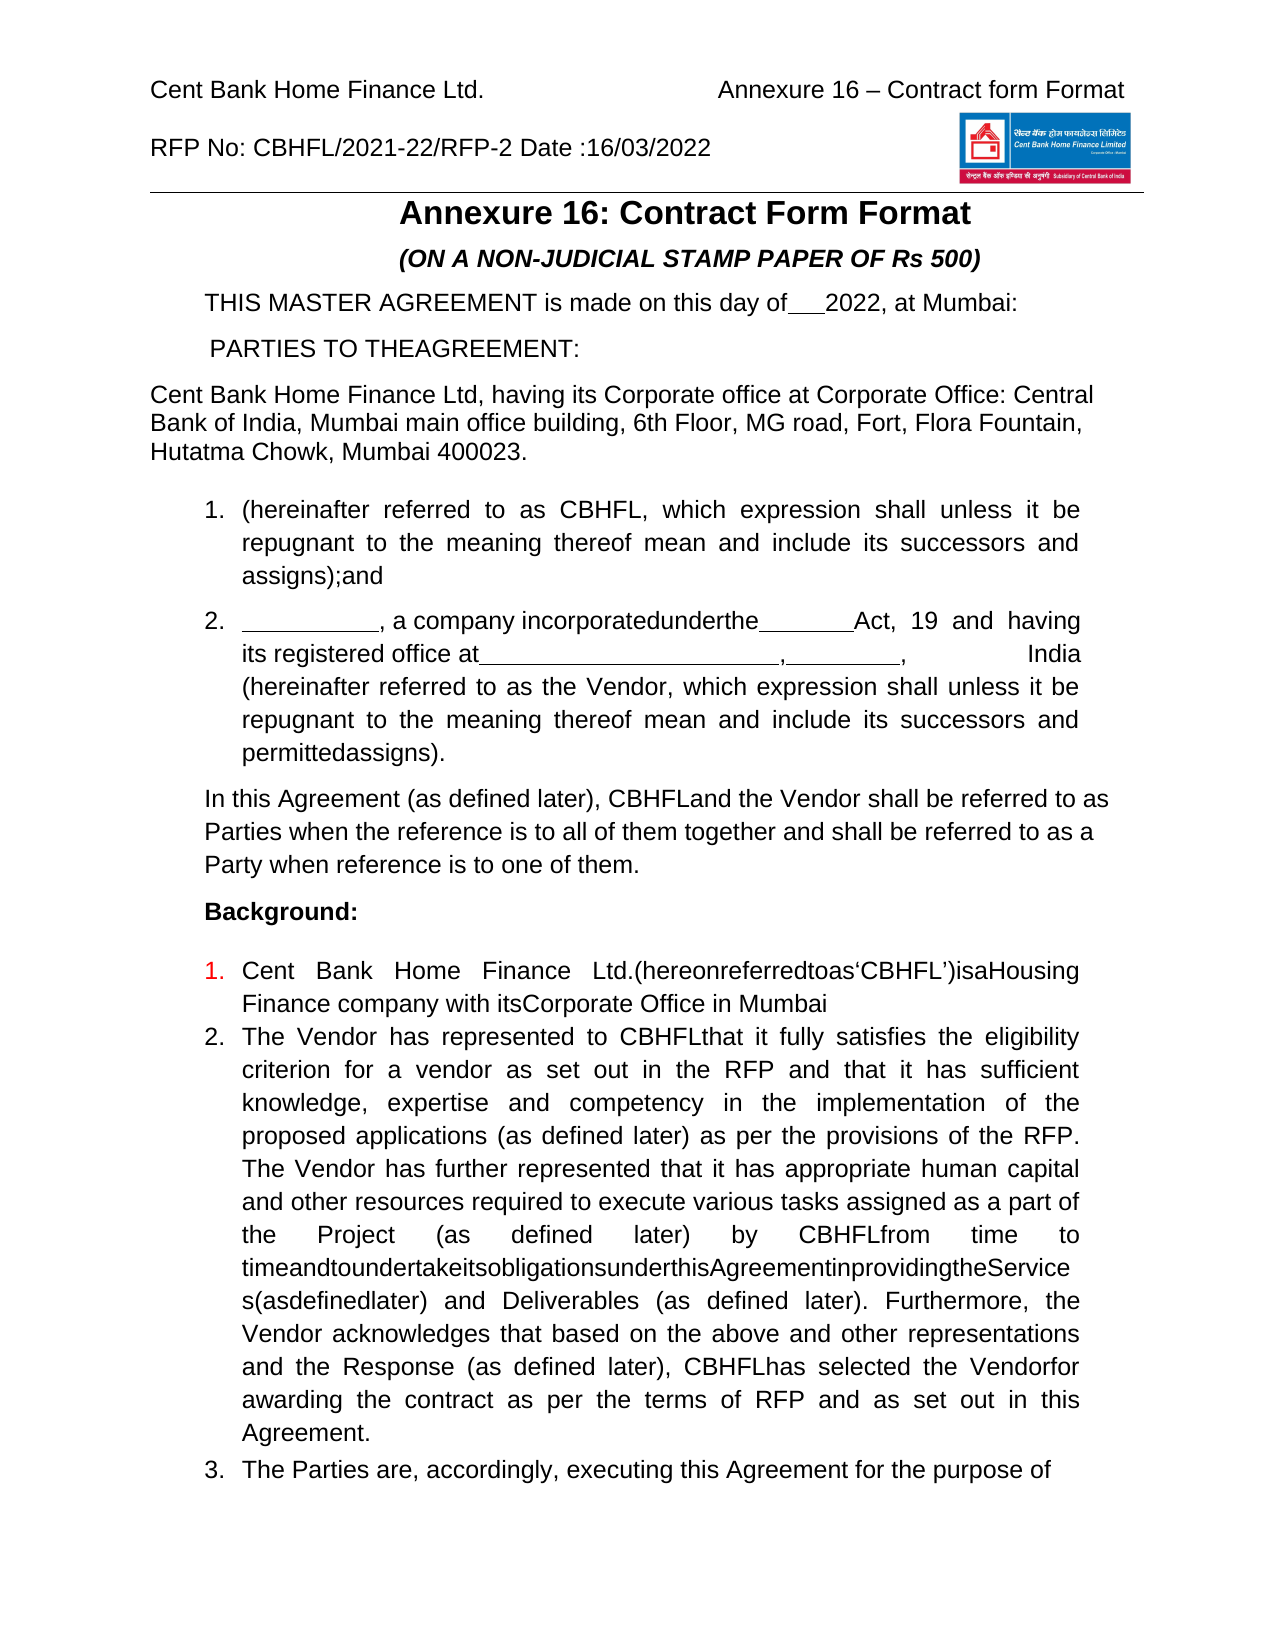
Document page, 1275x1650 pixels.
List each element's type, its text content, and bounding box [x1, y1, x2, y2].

list Cent Bank Home Finance Ltd.(hereonreferredtoas‘CBHFL’)isaHousing Finance company with itsCorporate Office in Mumbai [204, 956, 1081, 1018]
list The Vendor has represented to CBHFLthat it fully satisfies the eligibility criterion for a vendor as set out in the RFP and that it has sufficient knowledge, expertise and competency in the implementation of the proposed applications (as defined later) as per the provisions of the RFP. The Vendor has further represented that it has appropriate human capital and other resources required to execute various tasks assigned as a part of the Project (as defined later) by CBHFLfrom time to timeandtoundertakeitsobligationsunderthisAgreementinprovidingtheServices(asdefinedlater) and Deliverables (as defined later). Furthermore, the Vendor acknowledges that based on the above and other representations and the Response (as defined later), CBHFLhas selected the Vendorfor awarding the contract as per the terms of RFP and as set out in this Agreement. [204, 1022, 1081, 1447]
text THIS MASTER AGREEMENT is made on this day of 2022, at Mumbai: PARTIES TO THEAGREEMENT: [204, 288, 1087, 362]
text In this Agreement (as defined later), CBHFLand the Vendor shall be referred to as Parties when the reference is to all of them together and shall be referred to as a Party when reference is to one of them. [204, 783, 1125, 878]
text Annexure 16: Contract Form Format [324, 193, 1125, 232]
list (hereinafter referred to as CBHFL, which expression shall unless it be repugnant to the meaning thereof mean and include its successors and assigns);and [204, 494, 1081, 589]
subtitle (ON A NON-JUDICIAL STAMP PAPER OF Rs 500) [399, 244, 1125, 273]
list The Parties are, accordingly, executing this Agreement for the purpose of recording the terms as agreed between them, as set outhereunder. [204, 1455, 1081, 1484]
text Cent Bank Home Finance Ltd, having its Corporate office at Corporate Office: Central Bank of India, Mumbai main office building, 6th Floor, MG road, Fort, Flora Fountain, Hutatma Chowk, Mumbai 400023. [150, 379, 1125, 466]
picture [958, 111, 1132, 185]
list , a company incorporatedunderthe Act, 19 and having its registered office at , , India (hereinafter referred to as the Vendor, which expression shall unless it be repugnant to the meaning thereof mean and include its successors and permittedassigns). [204, 606, 1081, 767]
text Background: [204, 897, 1125, 926]
